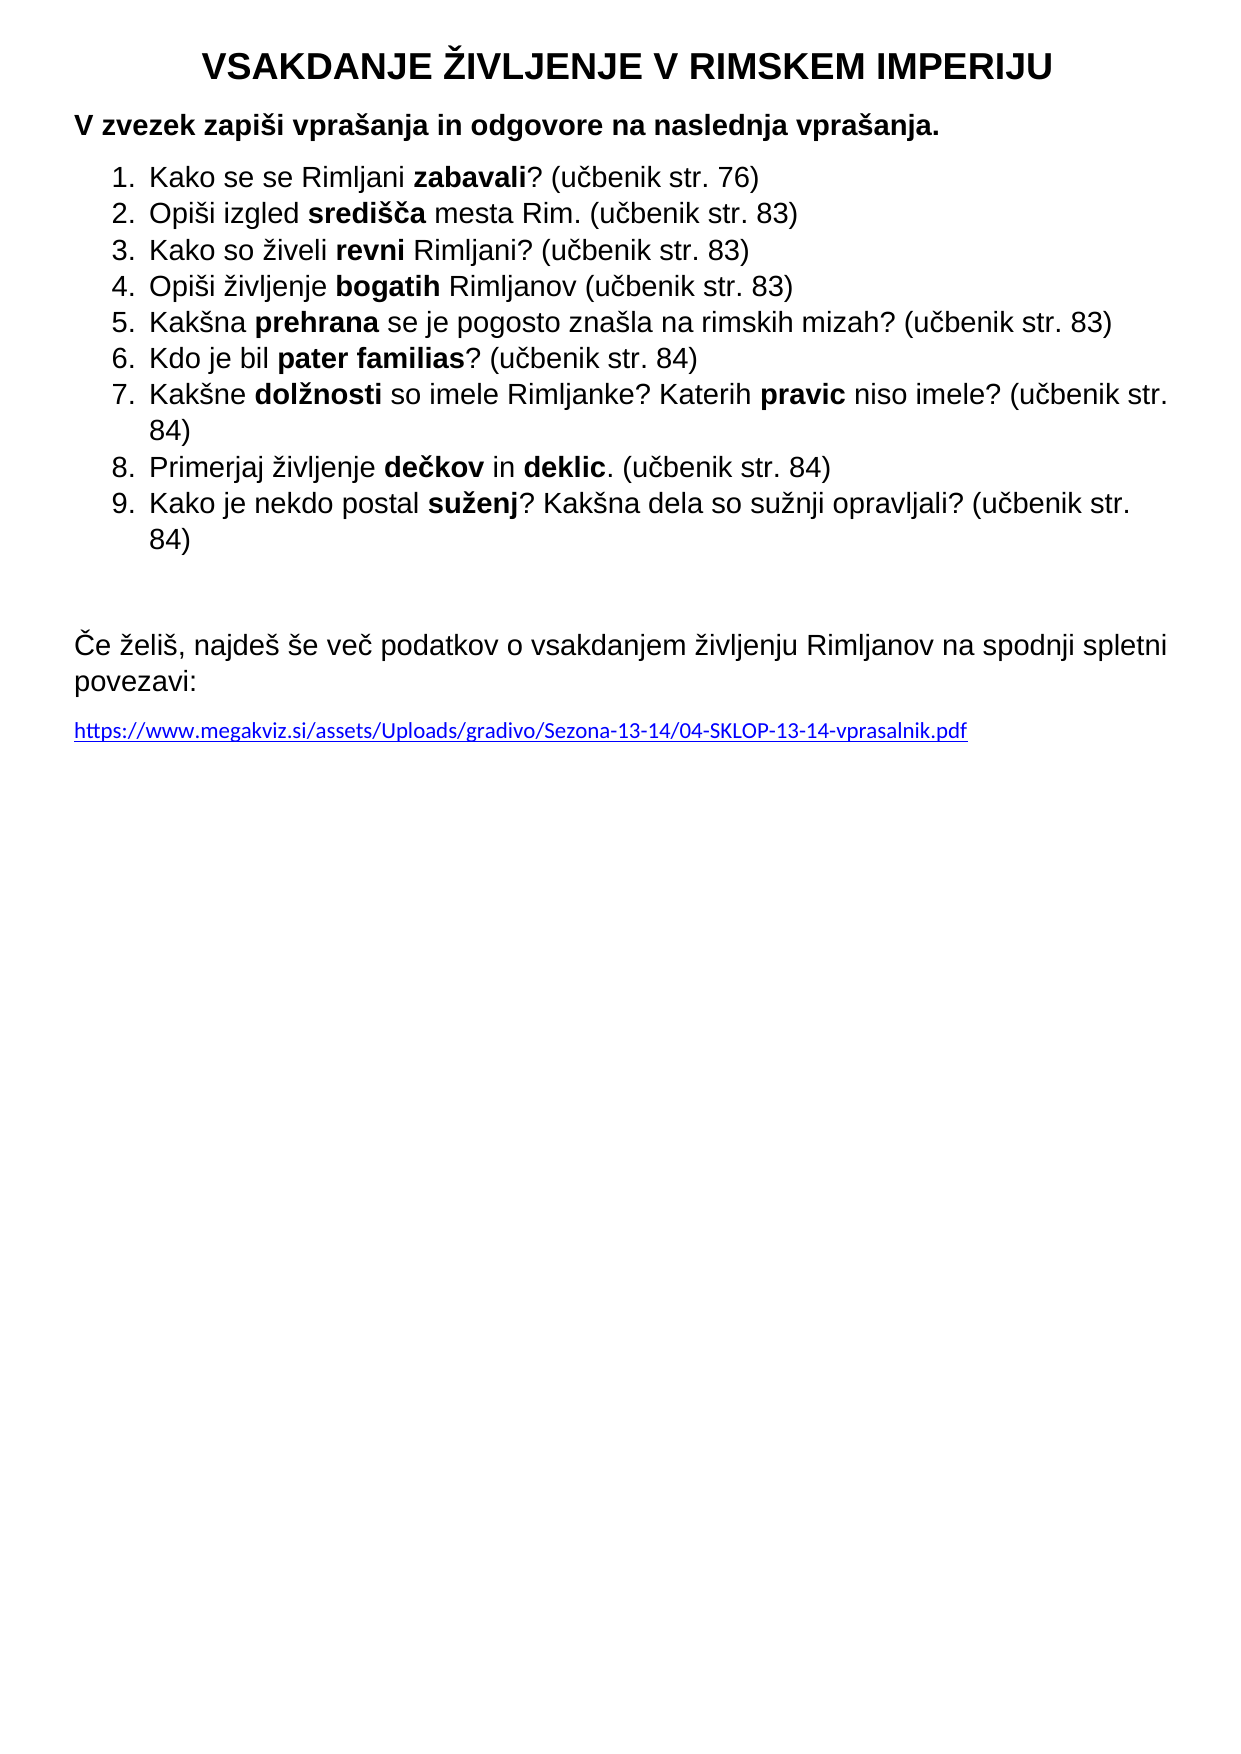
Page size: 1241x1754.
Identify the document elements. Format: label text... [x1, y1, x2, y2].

text https://www.megakviz.si/assets/Uploads/gradivo/Sezona-13-14/04-SKLOP-13-14-vprasalnik.pdf [74, 716, 1181, 744]
text VSAKDANJE ŽIVLJENJE V RIMSKEM IMPERIJU [74, 44, 1181, 87]
text Če želiš, najdeš še več podatkov o vsakdanjem življenju Rimljanov na spodnji spletni povezavi: [74, 627, 1181, 697]
list Kakšna prehrana se je pogosto znašla na rimskih mizah? (učbenik str. 83) [111, 305, 1181, 338]
list Kako so živeli revni Rimljani? (učbenik str. 83) [111, 233, 1181, 266]
text V zvezek zapiši vprašanja in odgovore na naslednja vprašanja. [74, 108, 1181, 141]
list Kako se se Rimljani zabavali? (učbenik str. 76) [111, 160, 1181, 194]
list Opiši življenje bogatih Rimljanov (učbenik str. 83) [111, 269, 1181, 302]
list Opiši izgled središča mesta Rim. (učbenik str. 83) [111, 197, 1181, 230]
list Kakšne dolžnosti so imele Rimljanke? Katerih pravic niso imele? (učbenik str. 84) [111, 377, 1181, 447]
list Kako je nekdo postal suženj? Kakšna dela so sužnji opravljali? (učbenik str. 84) [111, 486, 1181, 555]
list Primerjaj življenje dečkov in deklic. (učbenik str. 84) [111, 449, 1181, 483]
list Kdo je bil pater familias? (učbenik str. 84) [111, 341, 1181, 375]
